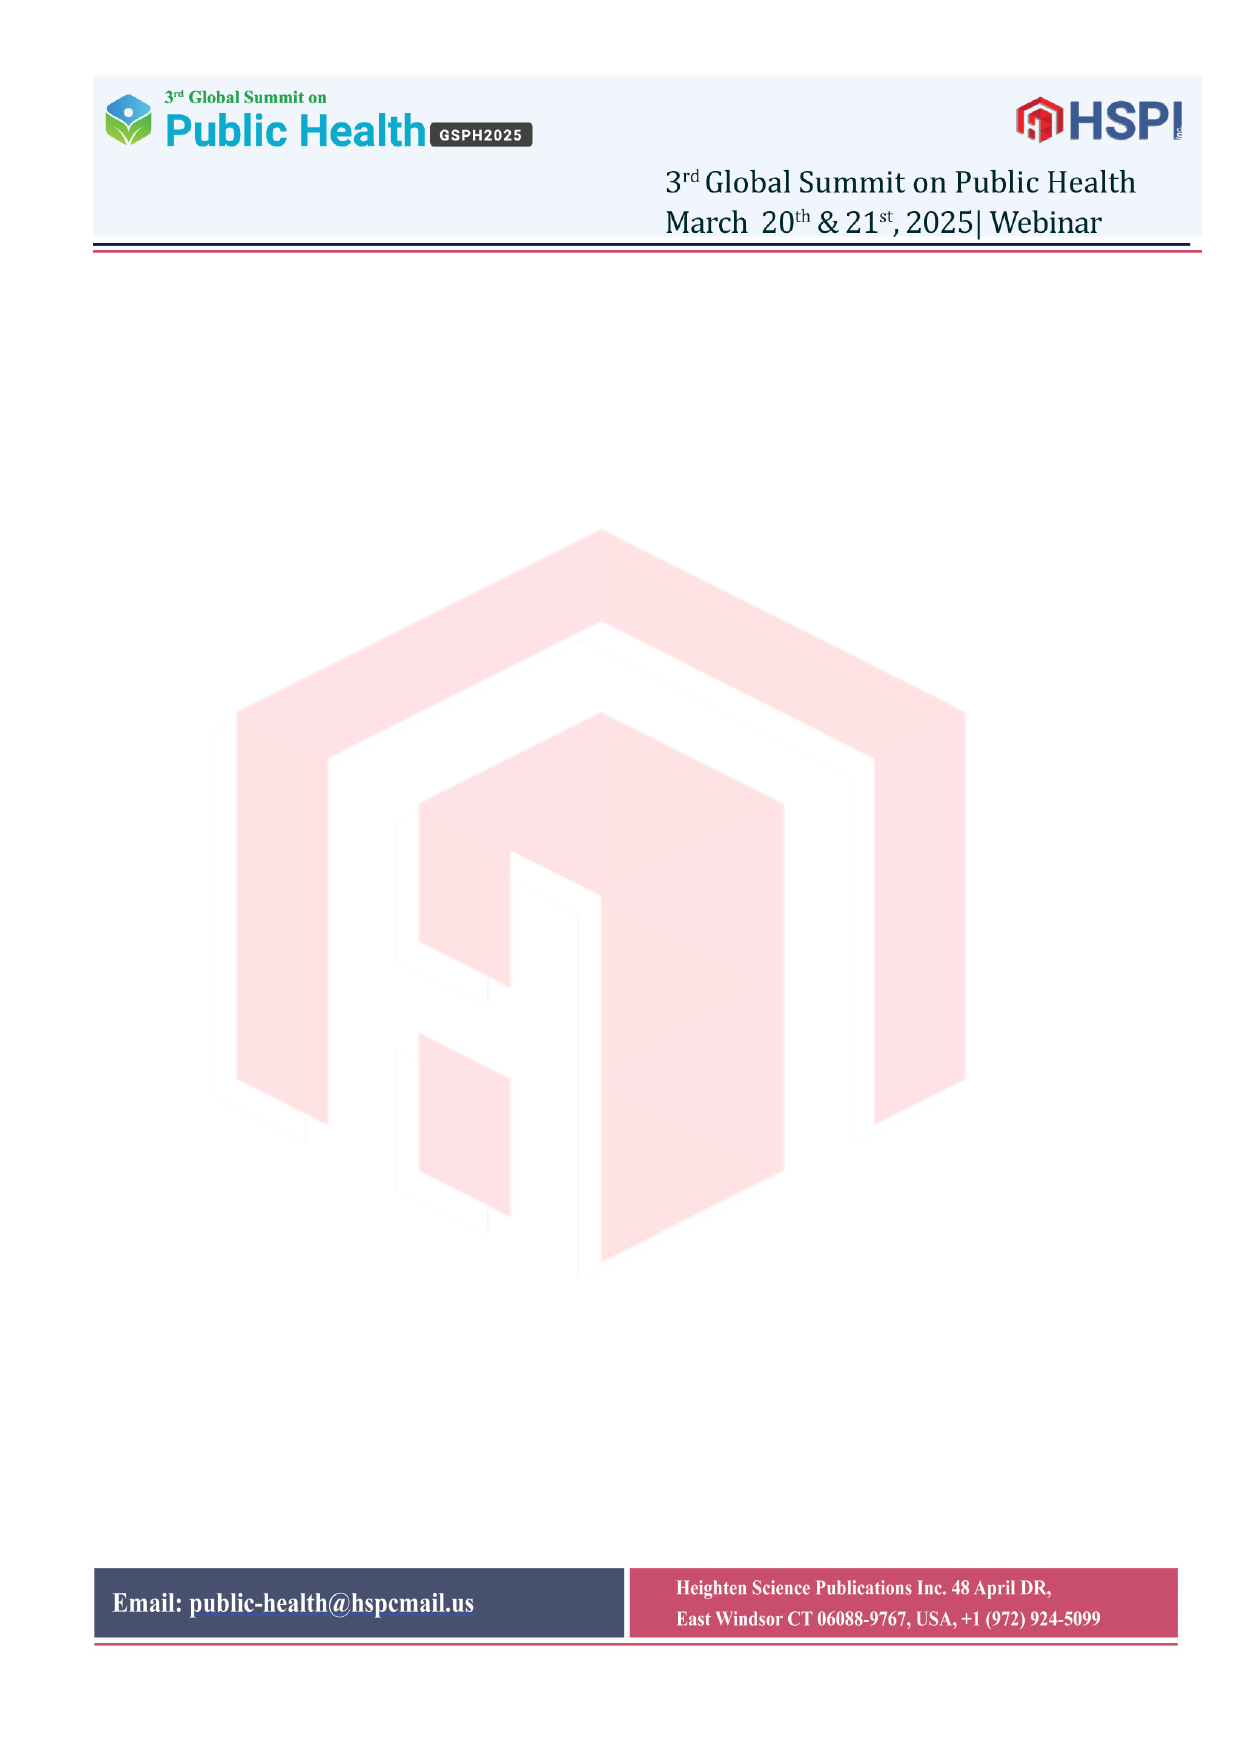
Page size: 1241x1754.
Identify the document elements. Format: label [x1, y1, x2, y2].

picture [91, 1563, 1184, 1651]
picture [91, 73, 1202, 257]
